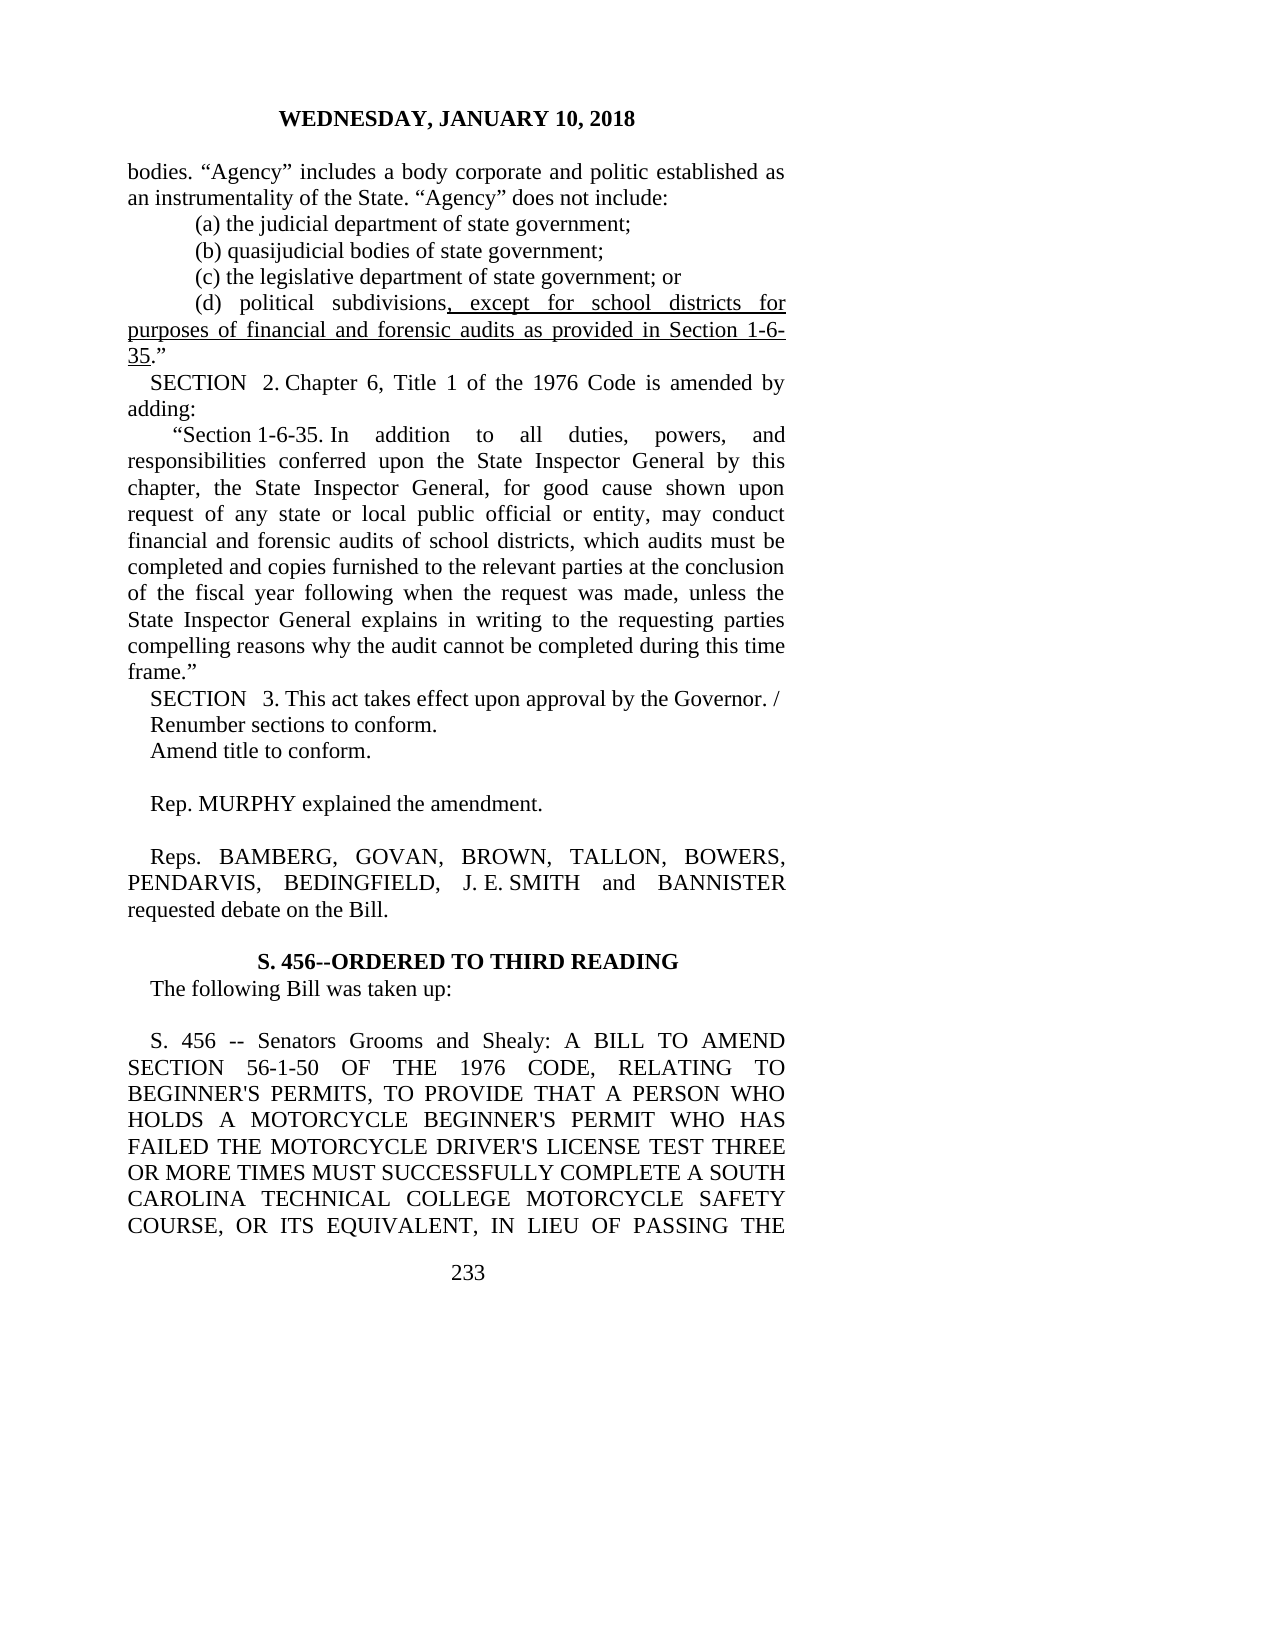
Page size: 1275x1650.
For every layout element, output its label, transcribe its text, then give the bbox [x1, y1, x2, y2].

text The following Bill was taken up: [127, 975, 786, 1001]
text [127, 1027, 786, 1238]
text Reps. BAMBERG, GOVAN, BROWN, TALLON, BOWERS, PENDARVIS, BEDINGFIELD, J. E. SMITH and BANNISTER requested debate on the Bill. [127, 843, 786, 922]
text S. 456--ORDERED TO THIRD READING [127, 948, 786, 975]
text Renumber sections to conform. [127, 711, 786, 737]
text “Section 1-6-35. In addition to all duties, powers, and responsibilities conferred upon the State Inspector General by this chapter, the State Inspector General, for good cause shown upon request of any state or local public official or entity, may conduct financial and forensic audits of school districts, which audits must be completed and copies furnished to the relevant parties at the conclusion of the fiscal year following when the request was made, unless the State Inspector General explains in writing to the requesting parties compelling reasons why the audit cannot be completed during this time frame.” [127, 421, 786, 685]
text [127, 158, 786, 210]
text Rep. MURPHY explained the amendment. [127, 790, 786, 817]
text (d) political subdivisions, except for school districts for purposes of financial and forensic audits as provided in Section 1-6-35.” [127, 289, 786, 339]
text (d) political subdivisions, except for school districts for purposes of financial and forensic audits as provided in Section 1-6-35.” [127, 340, 786, 368]
text SECTION 2. Chapter 6, Title 1 of the 1976 Code is amended by adding: [127, 368, 786, 421]
text Amend title to conform. [127, 737, 786, 764]
text (b) quasijudicial bodies of state government; [127, 237, 786, 263]
text (c) the legislative department of state government; or [127, 263, 786, 289]
text SECTION 3. This act takes effect upon approval by the Governor. / [127, 685, 786, 711]
text (a) the judicial department of state government; [127, 210, 786, 237]
